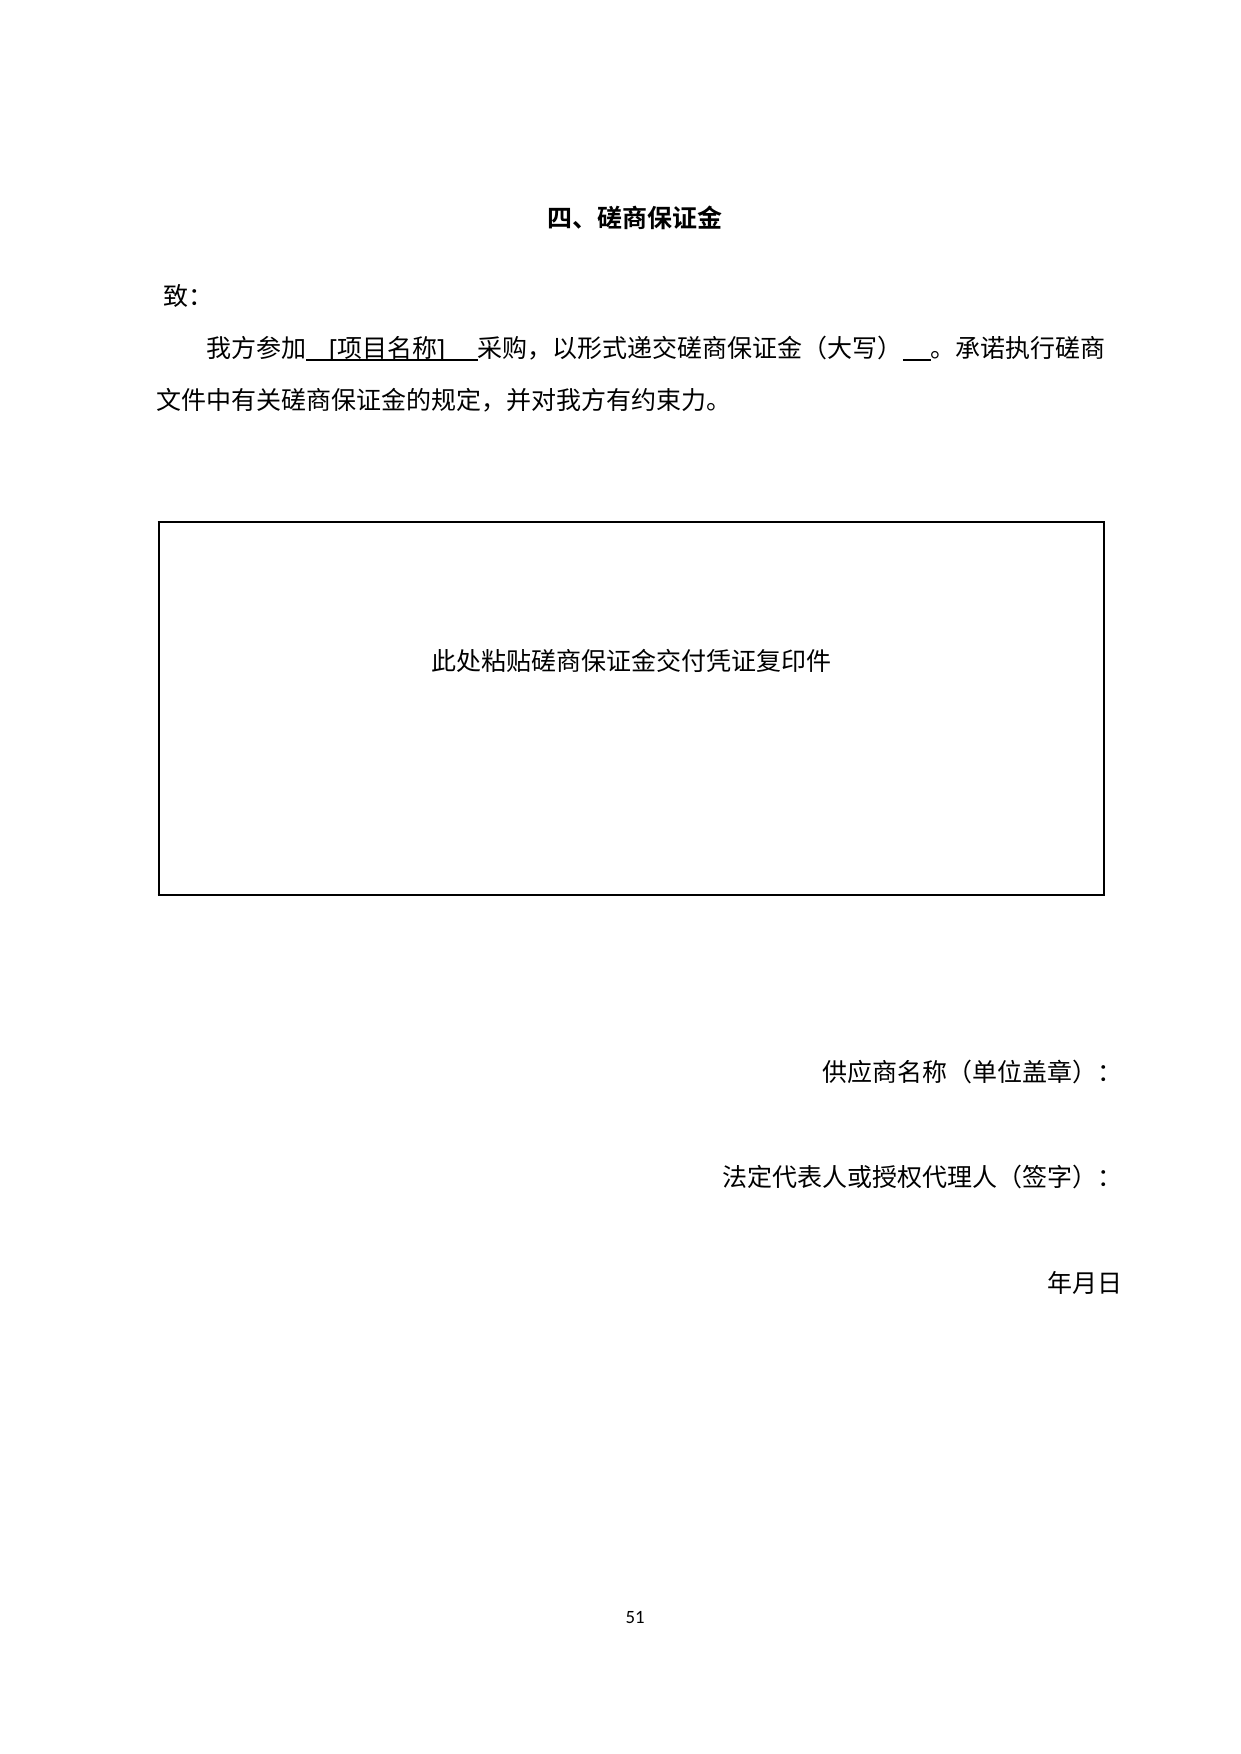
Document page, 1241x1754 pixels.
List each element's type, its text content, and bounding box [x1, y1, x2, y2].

text 我方参加 [项目名称] 采购，以形式递交磋商保证金（大写） 。承诺执行磋商文件中有关磋商保证金的规定，并对我方有约束力。 [156, 313, 1122, 417]
text 致： [163, 261, 1122, 313]
text 供应商名称（单位盖章）： [148, 1052, 1122, 1089]
text 法定代表人或授权代理人（签字）： [148, 1158, 1122, 1194]
text 年月日 [148, 1263, 1122, 1299]
subtitle 四、磋商保证金 [148, 204, 1122, 233]
table_header 此处粘贴磋商保证金交付凭证复印件 [160, 523, 1103, 894]
